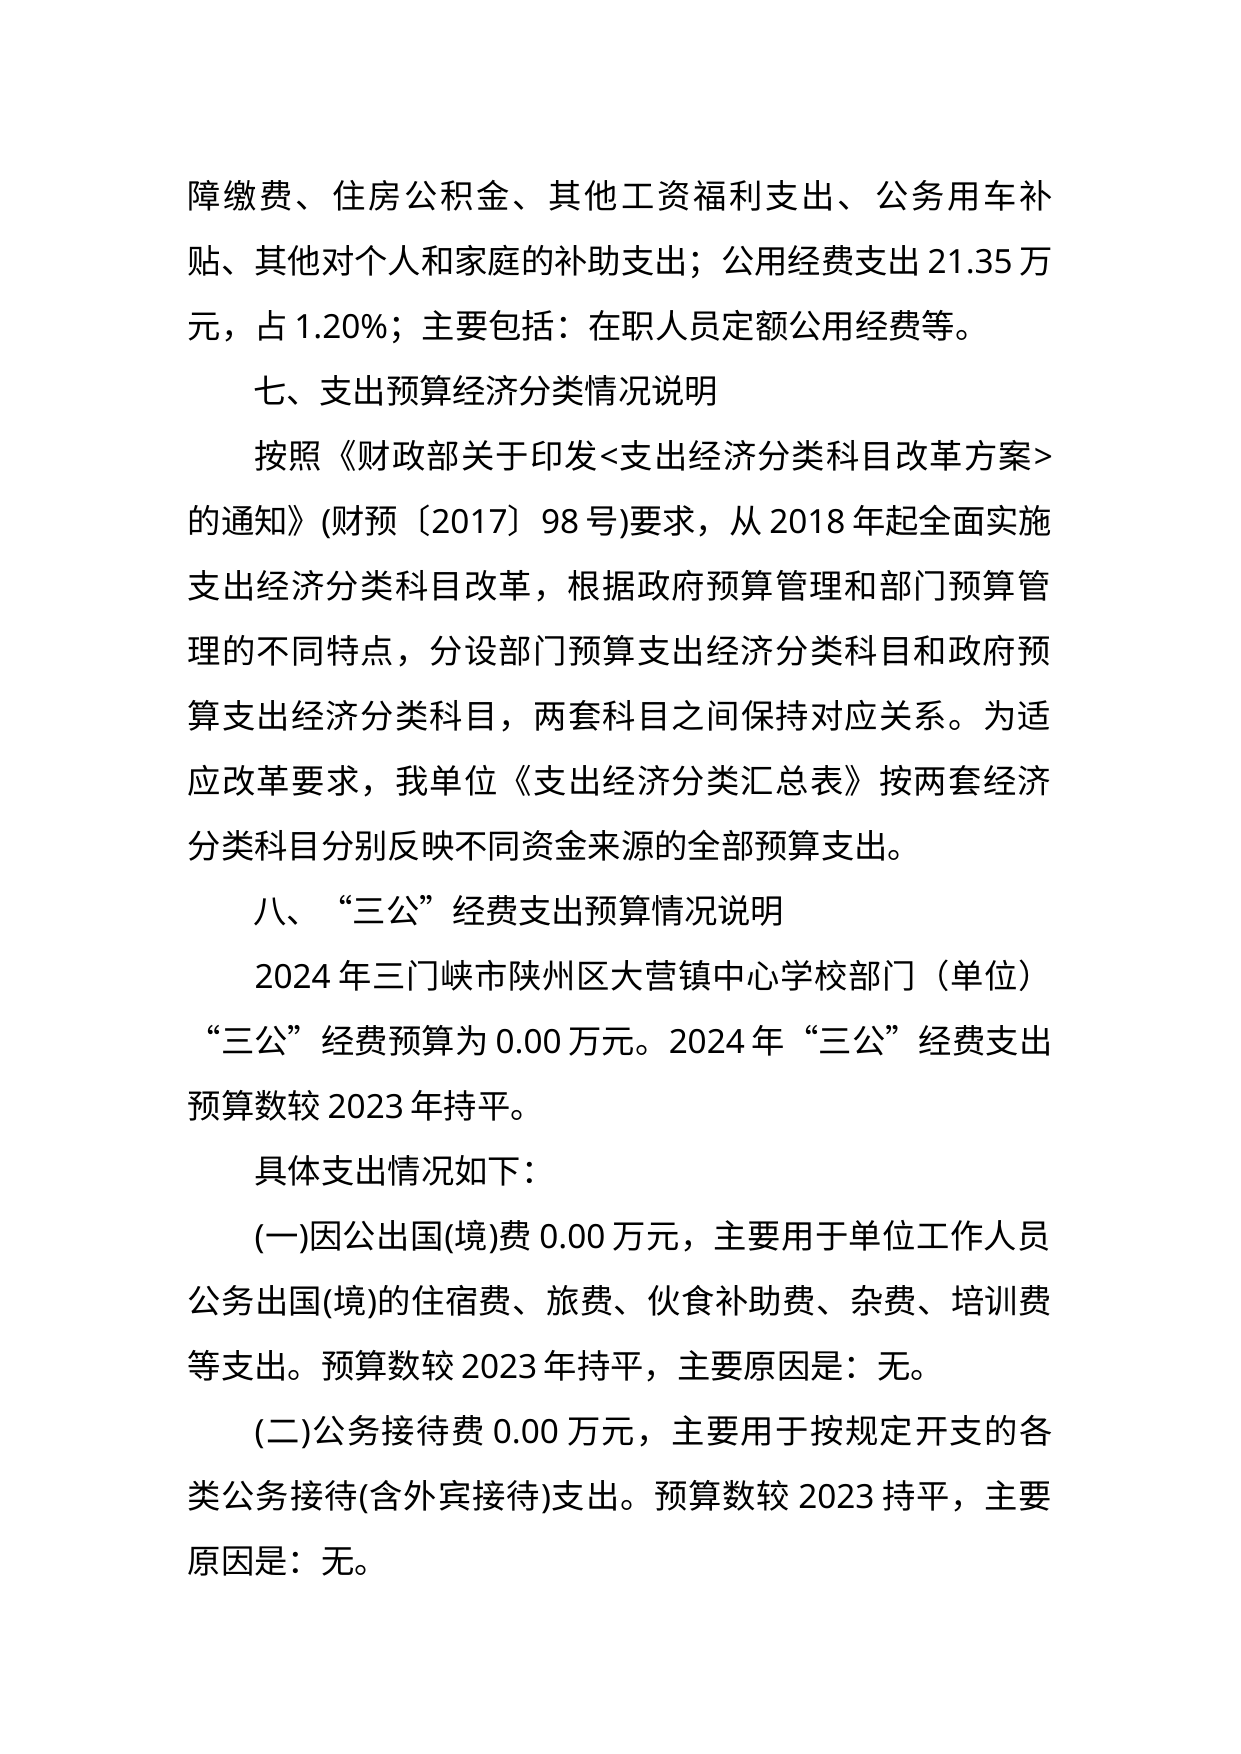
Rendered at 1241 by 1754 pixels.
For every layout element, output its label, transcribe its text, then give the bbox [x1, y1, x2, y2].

text 按照《财政部关于印发<支出经济分类科目改革方案>的通知》(财预〔2017〕98号)要求，从2018年起全面实施支出经济分类科目改革，根据政府预算管理和部门预算管理的不同特点，分设部门预算支出经济分类科目和政府预算支出经济分类科目，两套科目之间保持对应关系。为适应改革要求，我单位《支出经济分类汇总表》按两套经济分类科目分别反映不同资金来源的全部预算支出。 [187, 422, 1053, 877]
list 七、支出预算经济分类情况说明 [187, 357, 1053, 422]
list 八、“三公”经费支出预算情况说明 [187, 877, 1053, 942]
text (一)因公出国(境)费0.00万元，主要用于单位工作人员公务出国(境)的住宿费、旅费、伙食补助费、杂费、培训费等支出。预算数较2023年持平，主要原因是：无。 [187, 1202, 1053, 1397]
text (二)公务接待费0.00万元，主要用于按规定开支的各类公务接待(含外宾接待)支出。预算数较2023持平，主要原因是：无。 [187, 1397, 1053, 1592]
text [187, 162, 1053, 357]
text 具体支出情况如下： [187, 1137, 1053, 1202]
text 2024年三门峡市陕州区大营镇中心学校部门（单位）“三公”经费预算为0.00万元。2024年“三公”经费支出预算数较2023年持平。 [187, 942, 1053, 1137]
